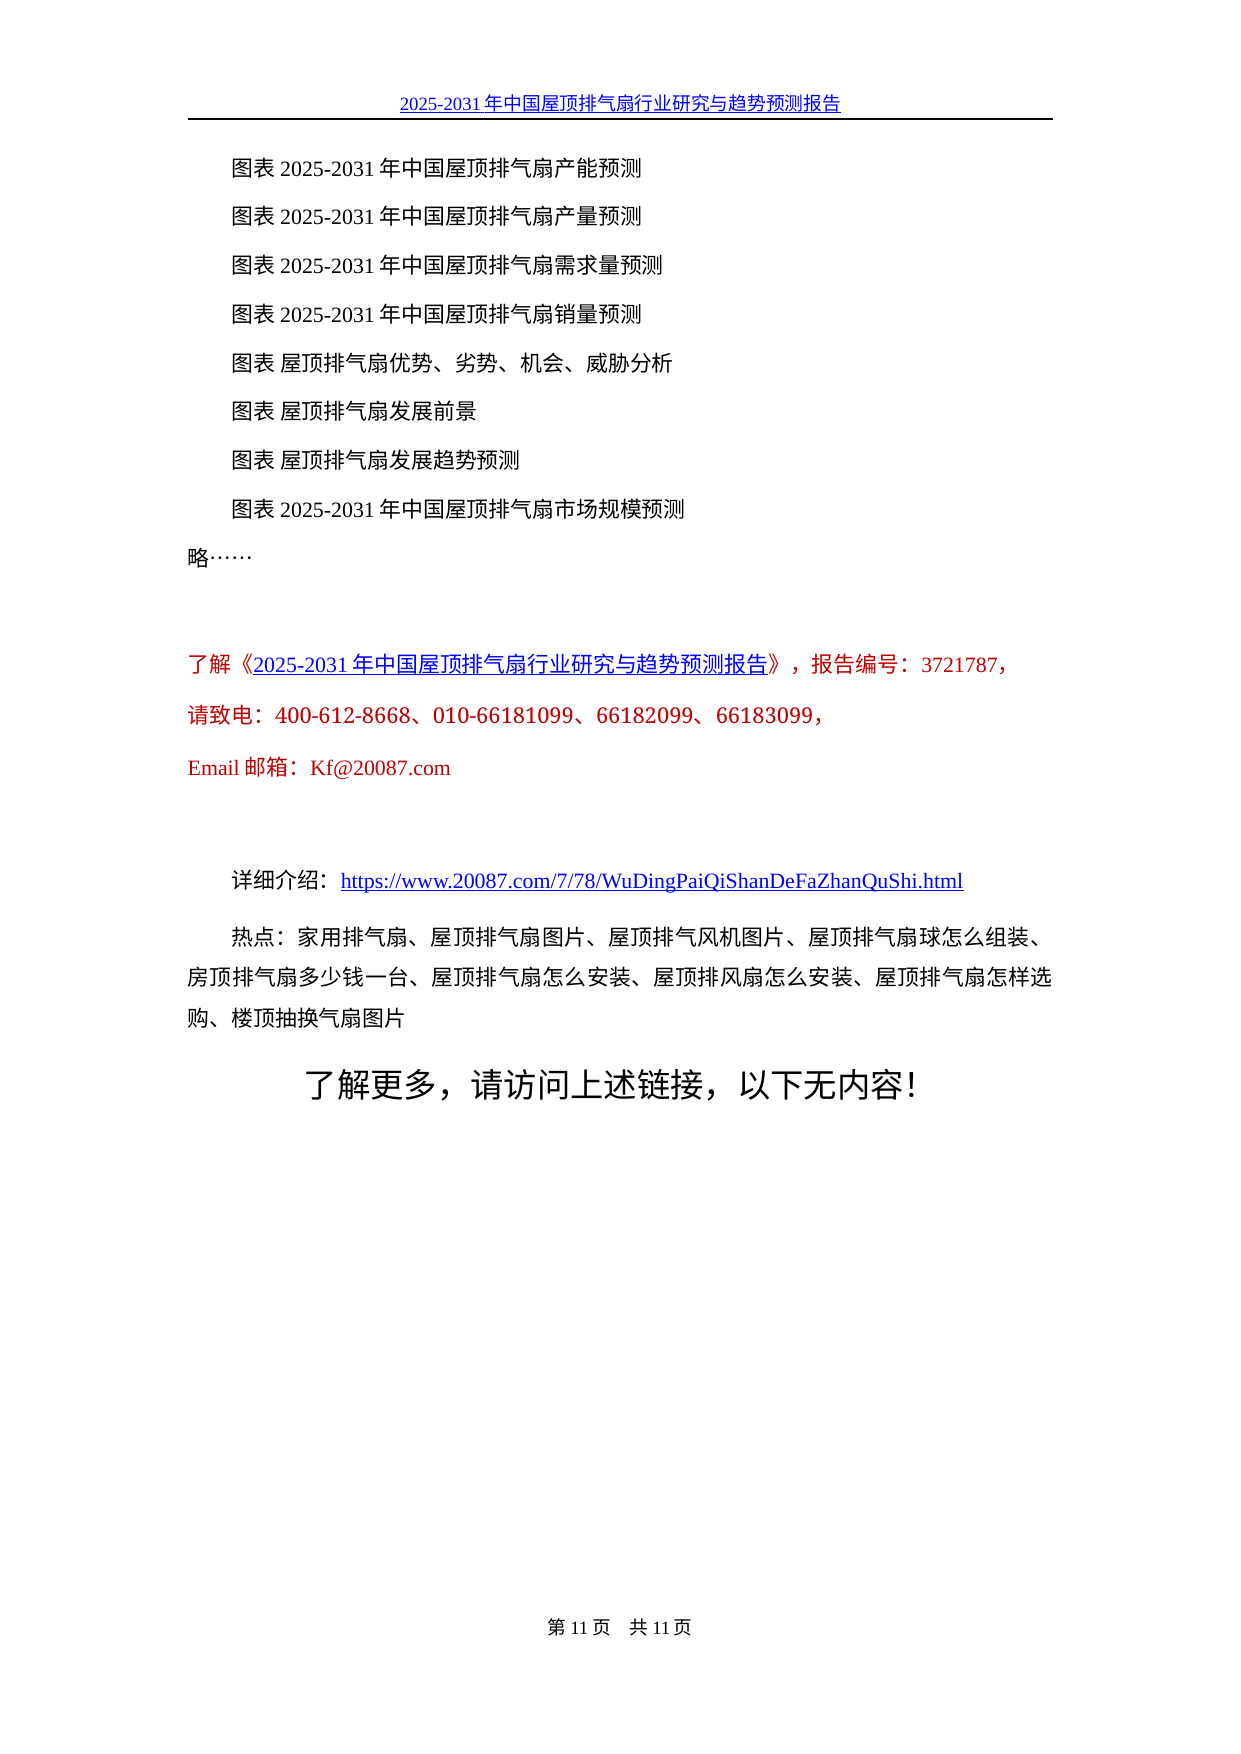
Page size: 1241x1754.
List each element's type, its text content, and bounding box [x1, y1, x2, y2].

text 热点：家用排气扇、屋顶排气扇图片、屋顶排气风机图片、屋顶排气扇球怎么组装、房顶排气扇多少钱一台、屋顶排气扇怎么安装、屋顶排风扇怎么安装、屋顶排气扇怎样选购、楼顶抽换气扇图片 [187, 919, 1053, 1033]
text 请致电：400-612-8668、010-66181099、66182099、66183099， [187, 698, 1053, 731]
text 详细介绍：https://www.20087.com/7/78/WuDingPaiQiShanDeFaZhanQuShi.html [187, 863, 1053, 895]
text Email邮箱：Kf@20087.com [187, 750, 1053, 782]
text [187, 150, 1053, 573]
title 了解更多，请访问上述链接，以下无内容！ [187, 1051, 1053, 1116]
text 了解《2025-2031年中国屋顶排气扇行业研究与趋势预测报告》，报告编号：3721787， [187, 647, 1053, 679]
